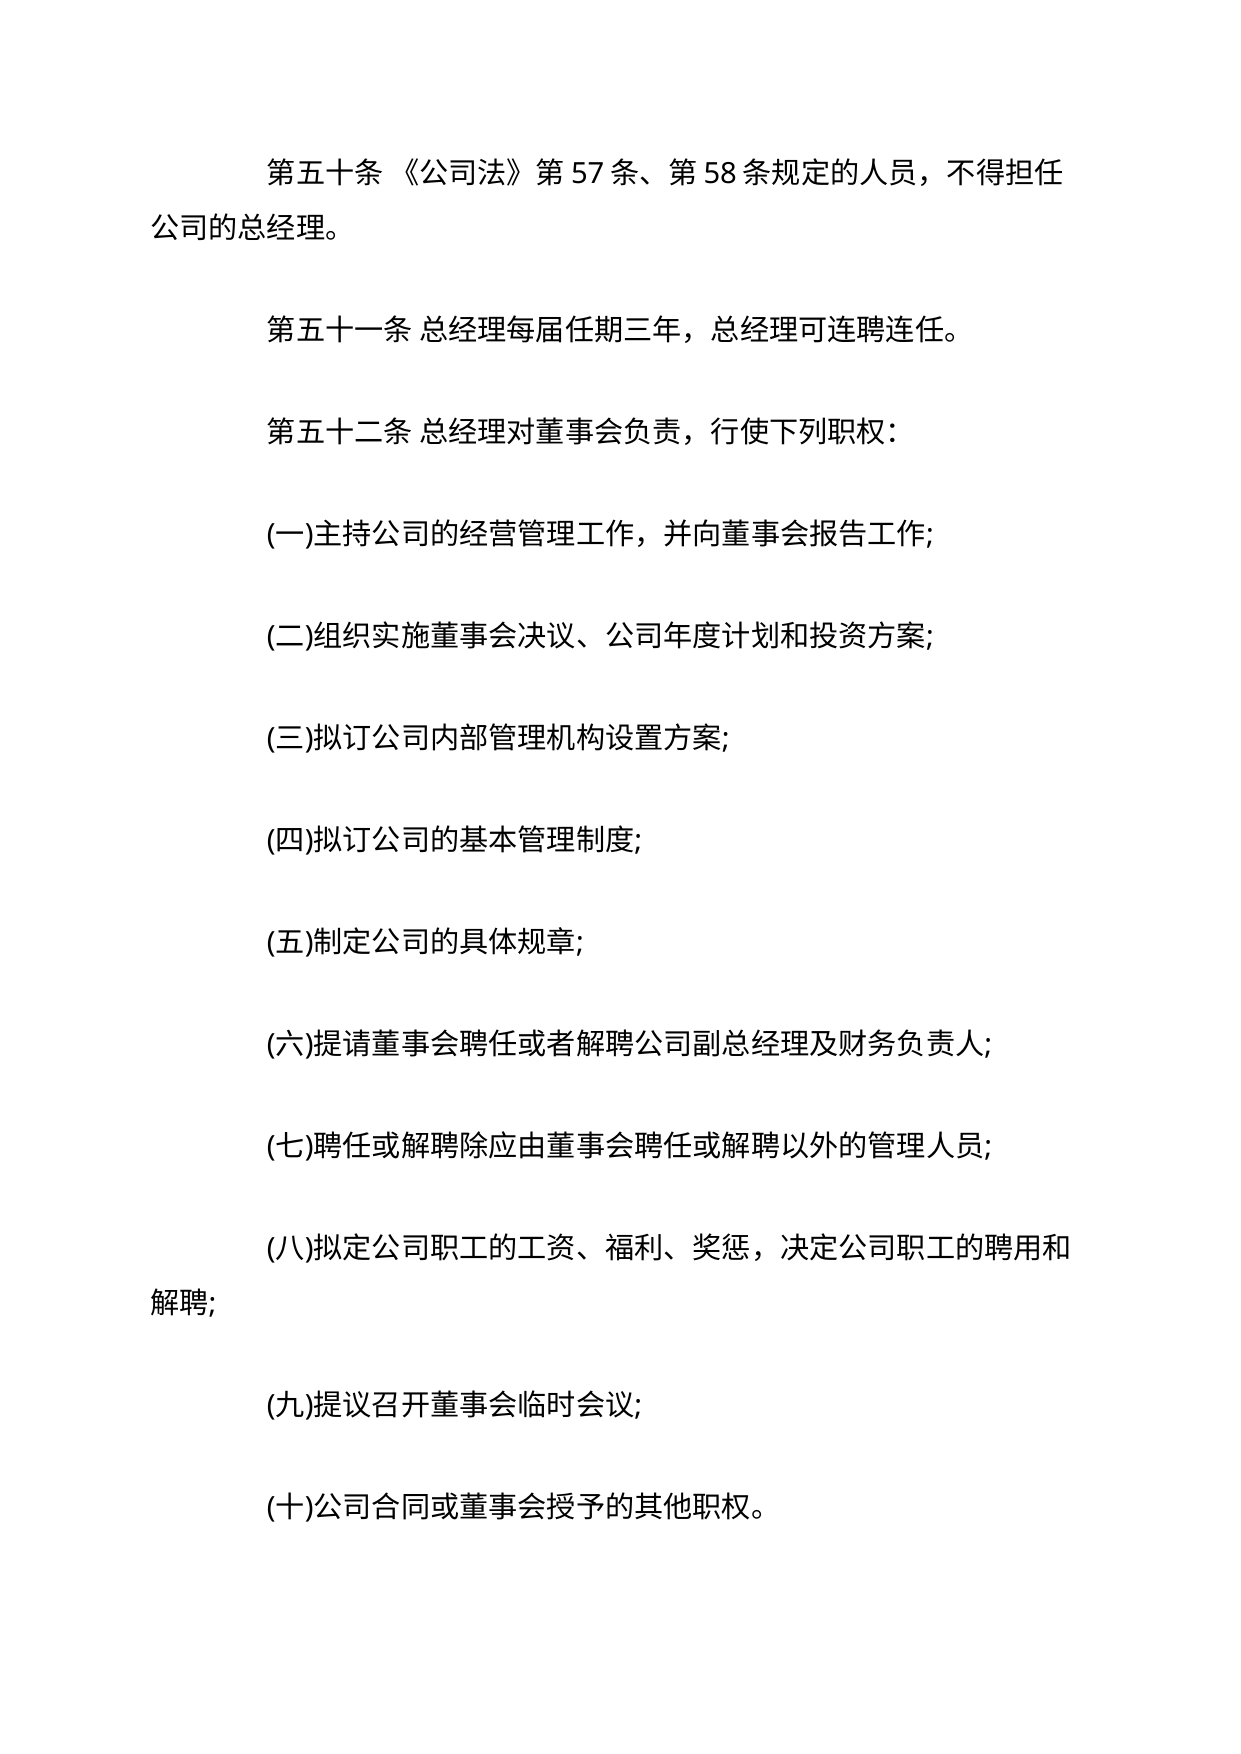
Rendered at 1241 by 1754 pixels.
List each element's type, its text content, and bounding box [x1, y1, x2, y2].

text (三)拟订公司内部管理机构设置方案; [150, 714, 1090, 757]
text (十)公司合同或董事会授予的其他职权。 [150, 1483, 1090, 1526]
text (九)提议召开董事会临时会议; [150, 1381, 1090, 1423]
text (六)提请董事会聘任或者解聘公司副总经理及财务负责人; [150, 1020, 1090, 1063]
text (四)拟订公司的基本管理制度; [150, 816, 1090, 859]
text 第五十一条 总经理每届任期三年，总经理可连聘连任。 [150, 307, 1090, 349]
text (七)聘任或解聘除应由董事会聘任或解聘以外的管理人员; [150, 1122, 1090, 1164]
text (一)主持公司的经营管理工作，并向董事会报告工作; [150, 510, 1090, 553]
text (八)拟定公司职工的工资、福利、奖惩，决定公司职工的聘用和解聘; [150, 1224, 1090, 1322]
text (二)组织实施董事会决议、公司年度计划和投资方案; [150, 612, 1090, 655]
text 第五十二条 总经理对董事会负责，行使下列职权： [150, 408, 1090, 451]
text 第五十条 《公司法》第57条、第58条规定的人员，不得担任公司的总经理。 [150, 150, 1090, 247]
text (五)制定公司的具体规章; [150, 918, 1090, 961]
